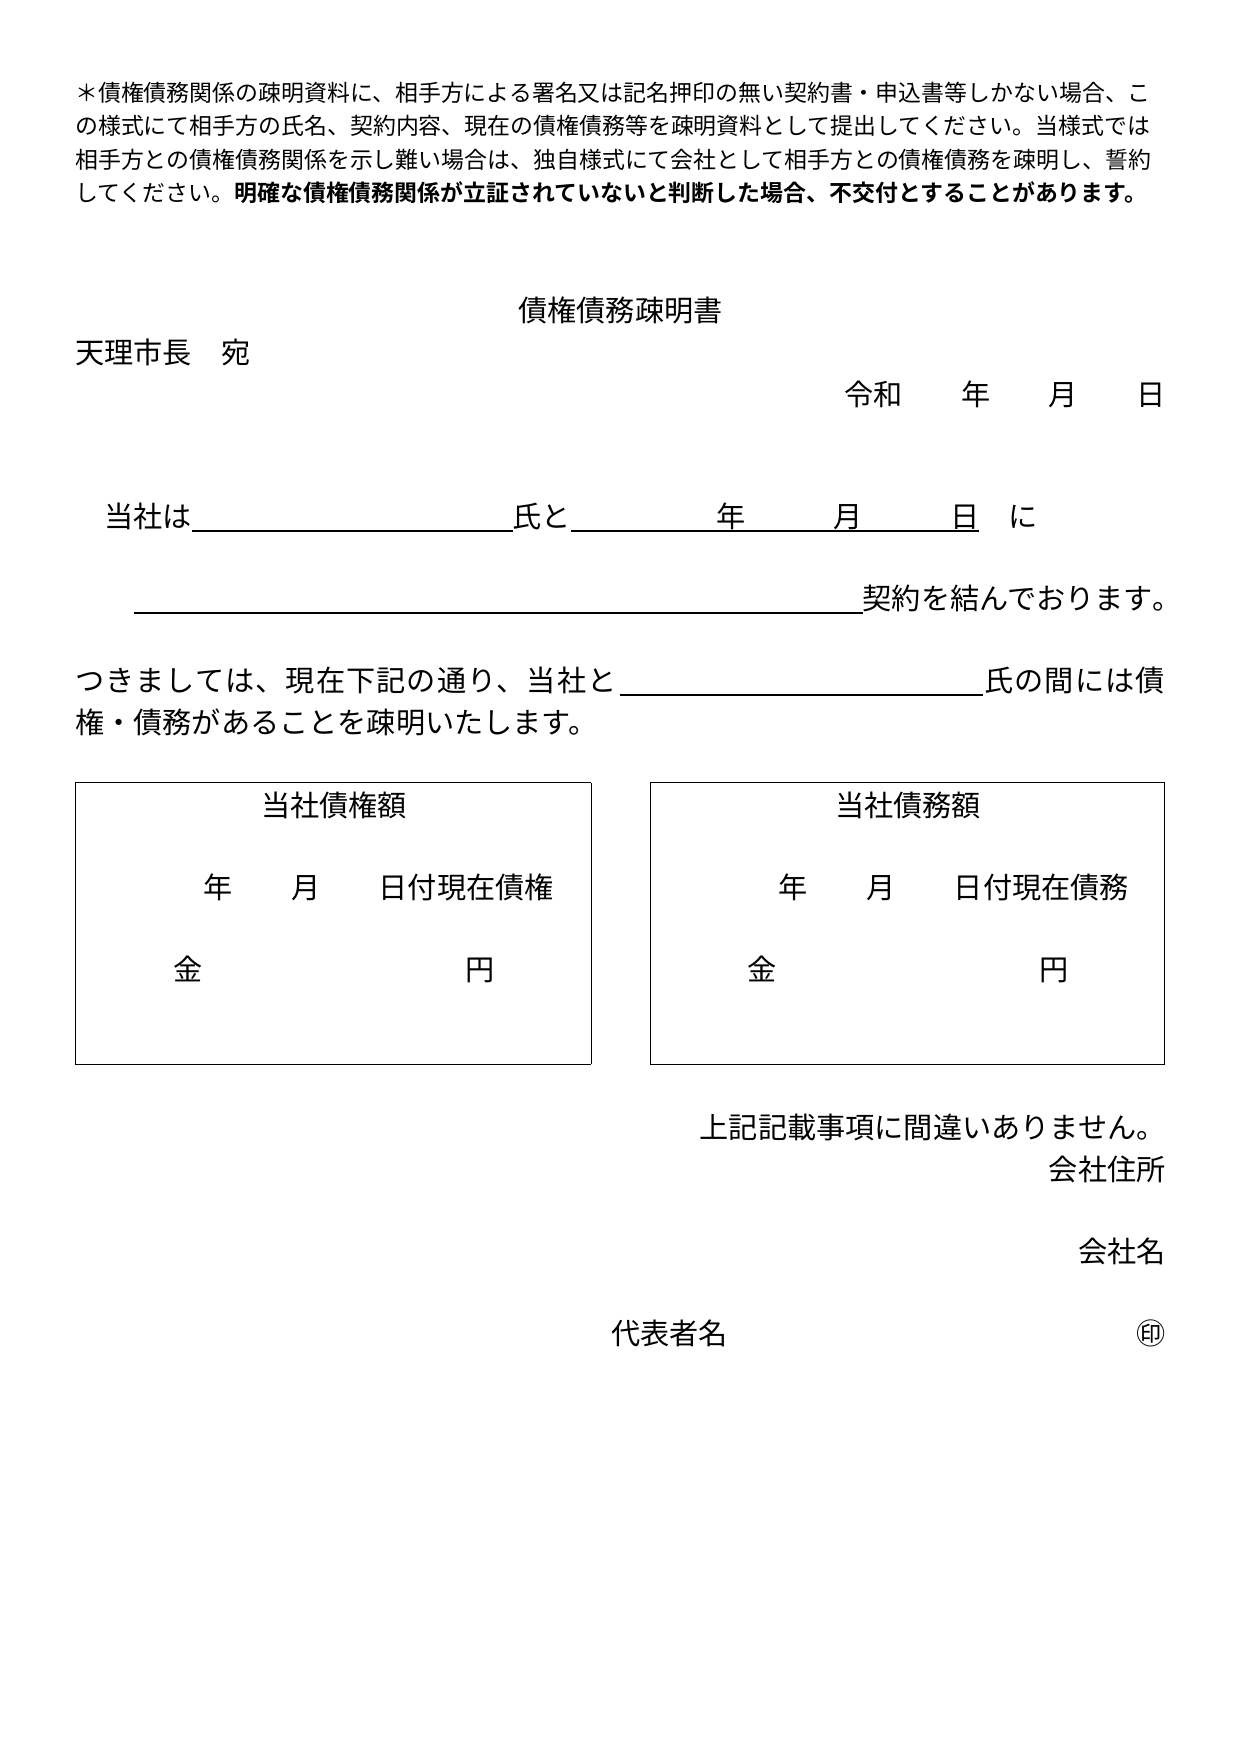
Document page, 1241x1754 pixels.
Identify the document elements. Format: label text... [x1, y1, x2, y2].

text 会社住所 [75, 1147, 1165, 1189]
table_header 当社債務額 年 月 日付現在債務 金 円 [651, 783, 1164, 1064]
text 当社は 氏と 年 月 日 に [75, 493, 1165, 536]
text 代表者名 ㊞ [75, 1311, 1165, 1353]
text 会社名 [75, 1229, 1165, 1271]
text 上記記載事項に間違いありません。 [75, 1104, 1165, 1147]
text 天理市長 宛 [75, 329, 1165, 372]
text 債権債務疎明書 [75, 287, 1165, 329]
table_header 当社債権額 年 月 日付現在債権 金 円 [76, 783, 591, 1064]
text 令和 年 月 日 [75, 372, 1165, 414]
table_header [592, 783, 650, 1064]
text ＊債権債務関係の疎明資料に、相手方による署名又は記名押印の無い契約書・申込書等しかない場合、この様式にて相手方の氏名、契約内容、現在の債権債務等を疎明資料として提出してください。当様式では相手方との債権債務関係を示し難い場合は、独自様式にて会社として相手方との債権債務を疎明し、誓約してください。明確な債権債務関係が立証されていないと判断した場合、不交付とすることがあります。 [75, 75, 1165, 208]
text つきましては、現在下記の通り、当社と 氏の間には債権・債務があることを疎明いたします。 [75, 657, 1165, 742]
text 契約を結んでおります。 [75, 576, 1165, 618]
